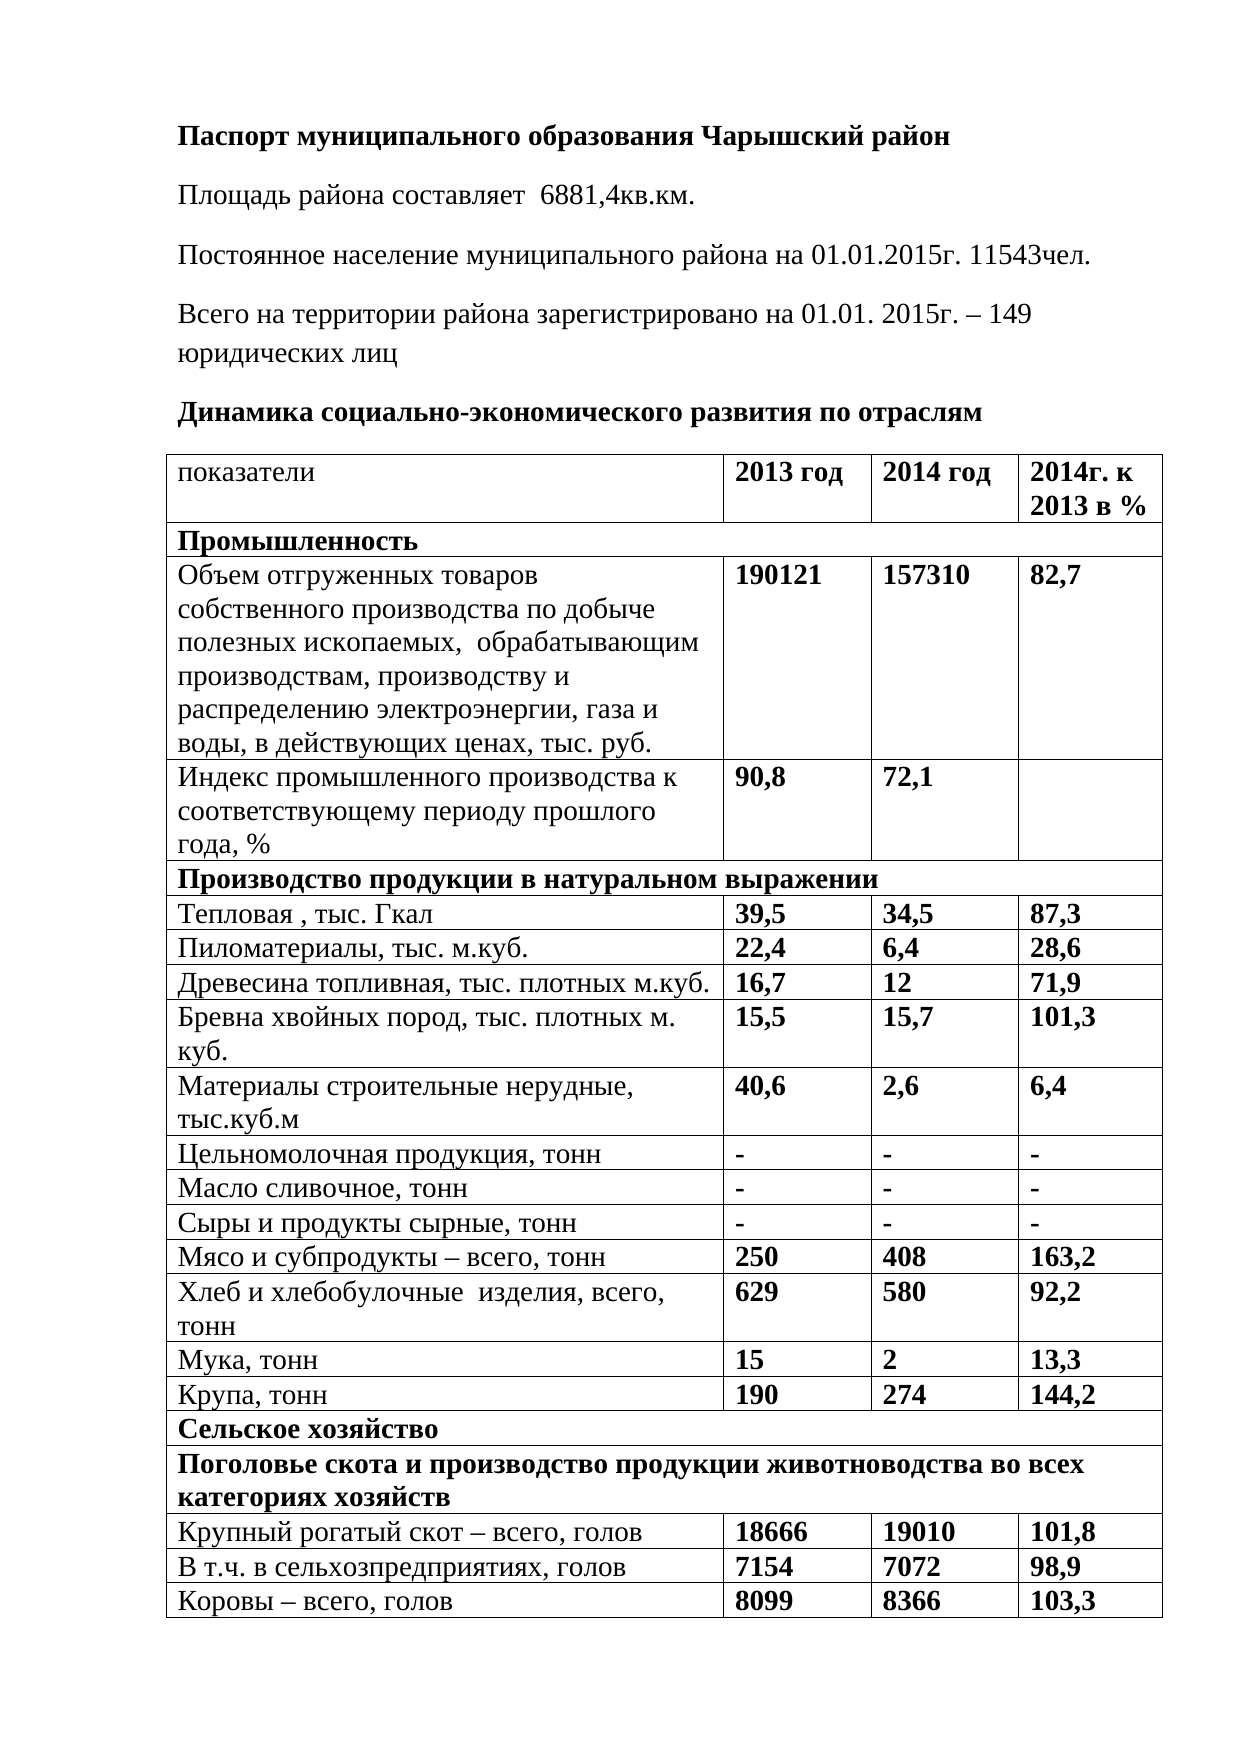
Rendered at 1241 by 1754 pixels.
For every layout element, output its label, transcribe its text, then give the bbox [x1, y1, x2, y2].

table_cell Сельское хозяйство [167, 1411, 1162, 1445]
table_cell - [872, 1136, 1018, 1169]
table_cell 2 [872, 1342, 1018, 1376]
table_cell Пиломатериалы, тыс. м.куб. [167, 930, 723, 964]
table_cell Коровы – всего, голов [167, 1583, 723, 1617]
table_cell 190121 [724, 557, 871, 758]
table_cell Хлеб и хлебобулочные изделия, всего, тонн [167, 1274, 723, 1341]
text Постоянное население муниципального района на 01.01.2015г. 11543чел. [177, 237, 1152, 270]
table_header показатели [167, 455, 723, 522]
table_cell Материалы строительные нерудные, тыс.куб.м [167, 1068, 723, 1135]
table_cell - [724, 1205, 871, 1238]
table_cell Объем отгруженных товаров собственного производства по добыче полезных ископаемых, обрабатывающим производствам, производству и распределению электроэнергии, газа и воды, в действующих ценах, тыс. руб. [167, 557, 723, 758]
table_cell 103,3 [1019, 1583, 1162, 1617]
table_cell 15,7 [872, 1000, 1018, 1067]
table_cell 82,7 [1019, 557, 1162, 758]
table_cell 580 [872, 1274, 1018, 1341]
table_cell Индекс промышленного производства к соответствующему периоду прошлого года, % [167, 760, 723, 860]
table_cell 18666 [724, 1514, 871, 1548]
table_cell 39,5 [724, 896, 871, 929]
table_cell 98,9 [1019, 1549, 1162, 1582]
table_cell 15,5 [724, 1000, 871, 1067]
table_cell Крупный рогатый скот – всего, голов [167, 1514, 723, 1548]
table_cell 8366 [872, 1583, 1018, 1617]
table_cell 408 [872, 1240, 1018, 1273]
table_cell - [1019, 1136, 1162, 1169]
table_cell 6,4 [1019, 1068, 1162, 1135]
table_cell В т.ч. в сельхозпредприятиях, голов [167, 1549, 723, 1582]
text Площадь района составляет 6881,4кв.км. [177, 177, 1152, 211]
table_cell 101,8 [1019, 1514, 1162, 1548]
table_cell 22,4 [724, 930, 871, 964]
table_cell Промышленность [167, 523, 1162, 556]
table_cell 19010 [872, 1514, 1018, 1548]
table_cell Крупа, тонн [167, 1377, 723, 1410]
table_cell Мясо и субпродукты – всего, тонн [167, 1240, 723, 1273]
table_cell 629 [724, 1274, 871, 1341]
table_cell 87,3 [1019, 896, 1162, 929]
table_cell - [1019, 1170, 1162, 1204]
table_cell 13,3 [1019, 1342, 1162, 1376]
table_cell - [1019, 1205, 1162, 1238]
table_cell 190 [724, 1377, 871, 1410]
table_cell 90,8 [724, 760, 871, 860]
table_cell Цельномолочная продукция, тонн [167, 1136, 723, 1169]
table_header 2014 год [872, 455, 1018, 522]
table_cell 7072 [872, 1549, 1018, 1582]
table_cell Поголовье скота и производство продукции животноводства во всех категориях хозяйств [167, 1446, 1162, 1513]
table_header 2014г. к 2013 в % [1019, 455, 1162, 522]
table_cell 72,1 [872, 760, 1018, 860]
table_cell Производство продукции в натуральном выражении [167, 861, 1162, 895]
table_cell 6,4 [872, 930, 1018, 964]
table_cell 40,6 [724, 1068, 871, 1135]
table_cell 71,9 [1019, 965, 1162, 998]
table_cell 157310 [872, 557, 1018, 758]
table_cell Бревна хвойных пород, тыс. плотных м. куб. [167, 1000, 723, 1067]
table_cell Древесина топливная, тыс. плотных м.куб. [167, 965, 723, 998]
table_cell 34,5 [872, 896, 1018, 929]
table_cell Мука, тонн [167, 1342, 723, 1376]
table_cell - [872, 1170, 1018, 1204]
table_cell 8099 [724, 1583, 871, 1617]
table_cell 2,6 [872, 1068, 1018, 1135]
table_cell Тепловая , тыс. Гкал [167, 896, 723, 929]
text Паспорт муниципального образования Чарышский район [177, 118, 1152, 152]
table_cell [1019, 760, 1162, 860]
table_cell 163,2 [1019, 1240, 1162, 1273]
table_header 2013 год [724, 455, 871, 522]
table_cell 7154 [724, 1549, 871, 1582]
table_cell 92,2 [1019, 1274, 1162, 1341]
table_cell 16,7 [724, 965, 871, 998]
table_cell Сыры и продукты сырные, тонн [167, 1205, 723, 1238]
text Динамика социально-экономического развития по отраслям [177, 394, 1152, 428]
table_cell Масло сливочное, тонн [167, 1170, 723, 1204]
table_cell 250 [724, 1240, 871, 1273]
table_cell 274 [872, 1377, 1018, 1410]
table_cell - [872, 1205, 1018, 1238]
table_cell - [724, 1170, 871, 1204]
table_cell - [724, 1136, 871, 1169]
table_cell 12 [872, 965, 1018, 998]
text Всего на территории района зарегистрировано на 01.01. 2015г. – 149 юридических лиц [177, 296, 1152, 368]
table_cell 15 [724, 1342, 871, 1376]
table_cell 144,2 [1019, 1377, 1162, 1410]
table_cell 101,3 [1019, 1000, 1162, 1067]
table_cell 28,6 [1019, 930, 1162, 964]
